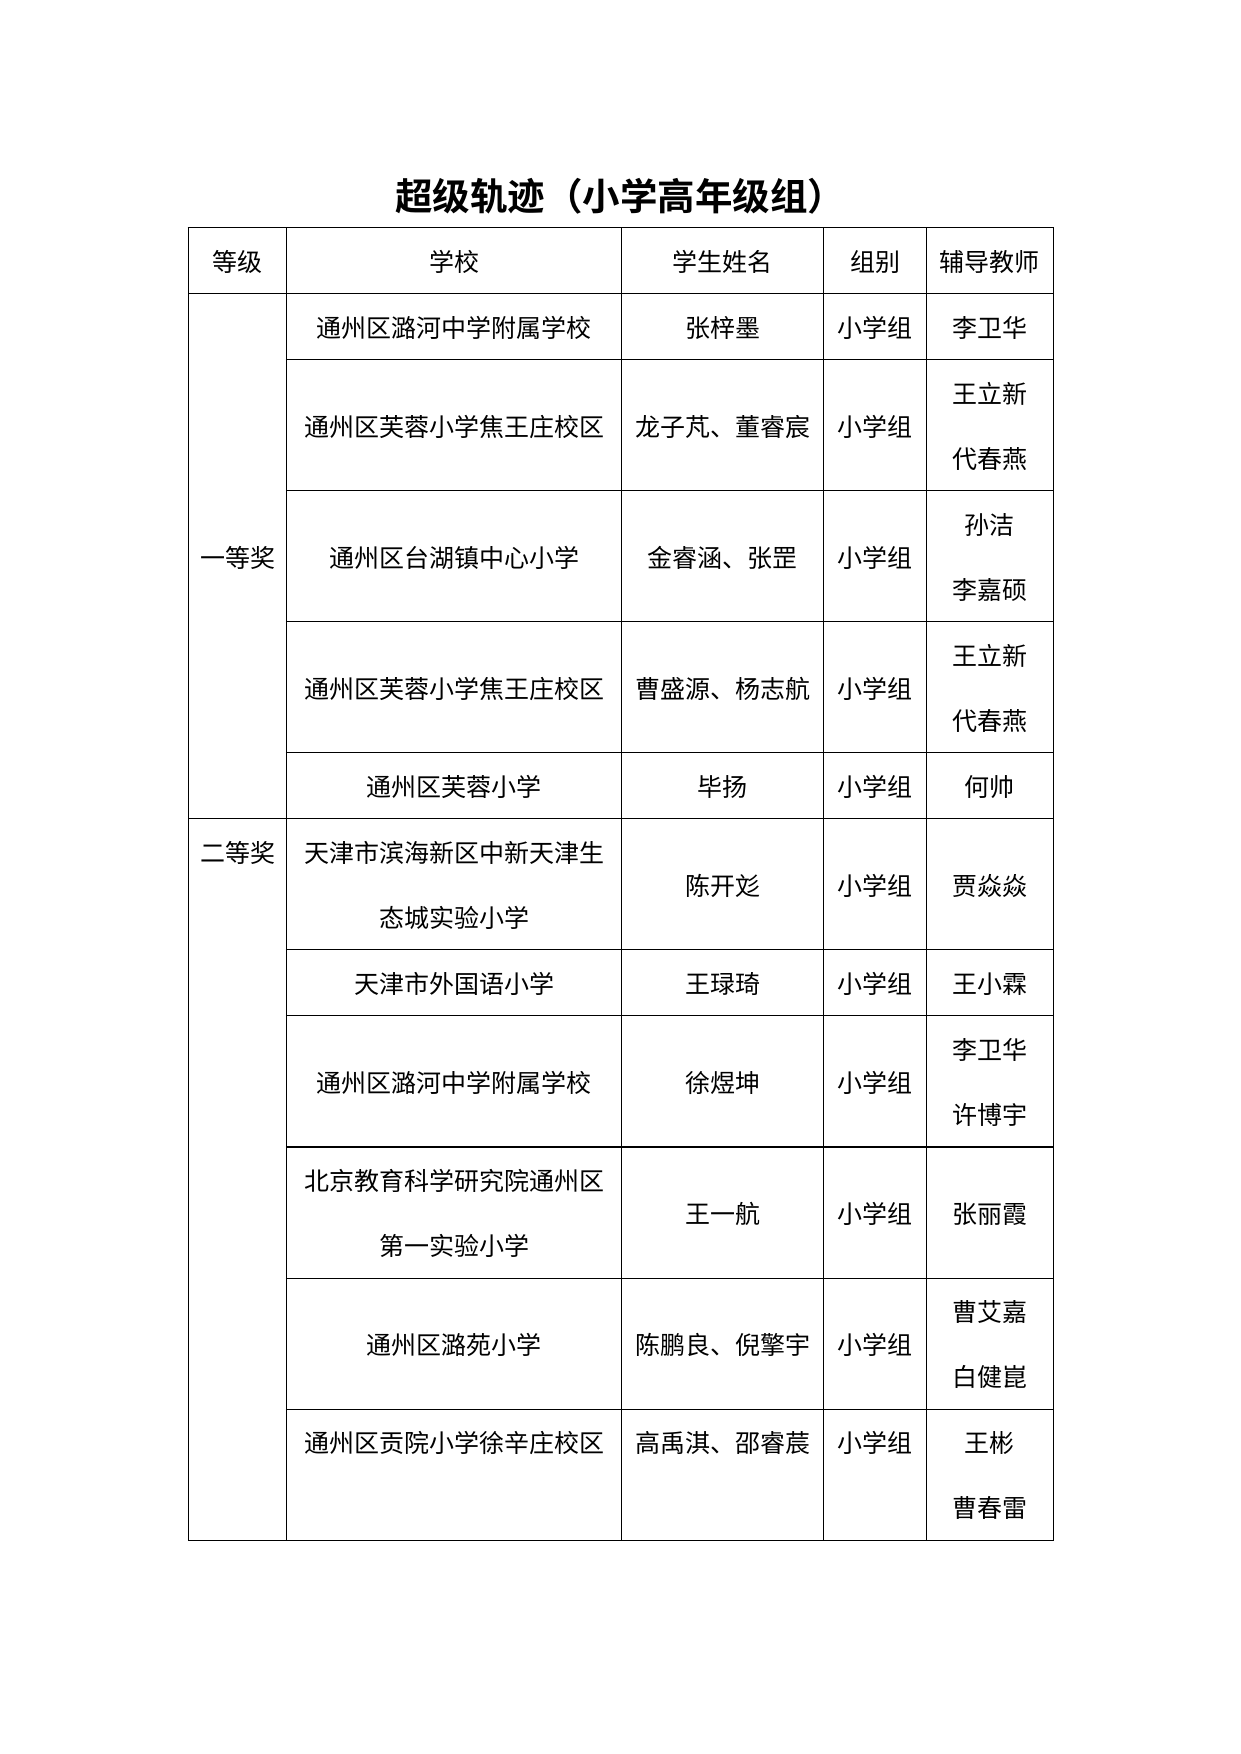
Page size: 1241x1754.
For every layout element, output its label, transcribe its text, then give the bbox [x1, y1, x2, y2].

table_header 组别 [824, 228, 926, 293]
table_cell 小学组 [824, 1148, 926, 1277]
table_cell 北京教育科学研究院通州区第一实验小学 [287, 1148, 621, 1277]
table_cell 金睿涵、张罡 [622, 491, 823, 621]
table_cell 孙洁 李嘉硕 [927, 491, 1053, 621]
table_cell 小学组 [824, 491, 926, 621]
table_cell 张丽霞 [927, 1148, 1053, 1277]
table_cell 王立新 代春燕 [927, 622, 1053, 752]
table_header 学校 [287, 228, 621, 293]
table_cell 通州区芙蓉小学焦王庄校区 [287, 360, 621, 490]
table_cell 小学组 [824, 360, 926, 490]
table_cell 二等奖 [189, 819, 286, 1539]
table_header 等级 [189, 228, 286, 293]
table_header 辅导教师 [927, 228, 1053, 293]
table_cell 王彬 曹春雷 [927, 1410, 1053, 1539]
table_cell 陈开彣 [622, 819, 823, 949]
table_cell 龙子芃、董睿宸 [622, 360, 823, 490]
table_cell 小学组 [824, 294, 926, 359]
table_cell 小学组 [824, 1410, 926, 1539]
table_cell 小学组 [824, 753, 926, 818]
table_cell 天津市外国语小学 [287, 950, 621, 1015]
table_cell 天津市滨海新区中新天津生态城实验小学 [287, 819, 621, 949]
table_cell 张梓墨 [622, 294, 823, 359]
table_cell 通州区芙蓉小学焦王庄校区 [287, 622, 621, 752]
table_header 学生姓名 [622, 228, 823, 293]
table_cell 小学组 [824, 1279, 926, 1408]
table_cell 高禹淇、邵睿莀 [622, 1410, 823, 1539]
table_cell 陈鹏良、倪擎宇 [622, 1279, 823, 1408]
table_cell 通州区贡院小学徐辛庄校区 [287, 1410, 621, 1539]
table_cell 贾焱焱 [927, 819, 1053, 949]
table_cell 李卫华 许博宇 [927, 1016, 1053, 1146]
table_cell 小学组 [824, 622, 926, 752]
table_cell 曹盛源、杨志航 [622, 622, 823, 752]
table_cell 毕扬 [622, 753, 823, 818]
table_cell 通州区潞河中学附属学校 [287, 294, 621, 359]
text 超级轨迹（小学高年级组） [187, 162, 1053, 227]
table_cell 通州区潞苑小学 [287, 1279, 621, 1408]
table_cell 一等奖 [189, 294, 286, 818]
table_cell 何帅 [927, 753, 1053, 818]
table_cell 徐煜坤 [622, 1016, 823, 1146]
table_cell 小学组 [824, 950, 926, 1015]
table_cell 小学组 [824, 819, 926, 949]
table_cell 王立新 代春燕 [927, 360, 1053, 490]
table_cell 通州区潞河中学附属学校 [287, 1016, 621, 1146]
table_cell 王小霖 [927, 950, 1053, 1015]
table_cell 通州区台湖镇中心小学 [287, 491, 621, 621]
table_cell 曹艾嘉 白健崑 [927, 1279, 1053, 1408]
table_cell 通州区芙蓉小学 [287, 753, 621, 818]
table_cell 小学组 [824, 1016, 926, 1146]
table_cell 李卫华 [927, 294, 1053, 359]
table_cell 王一航 [622, 1148, 823, 1277]
table_cell 王琭琦 [622, 950, 823, 1015]
